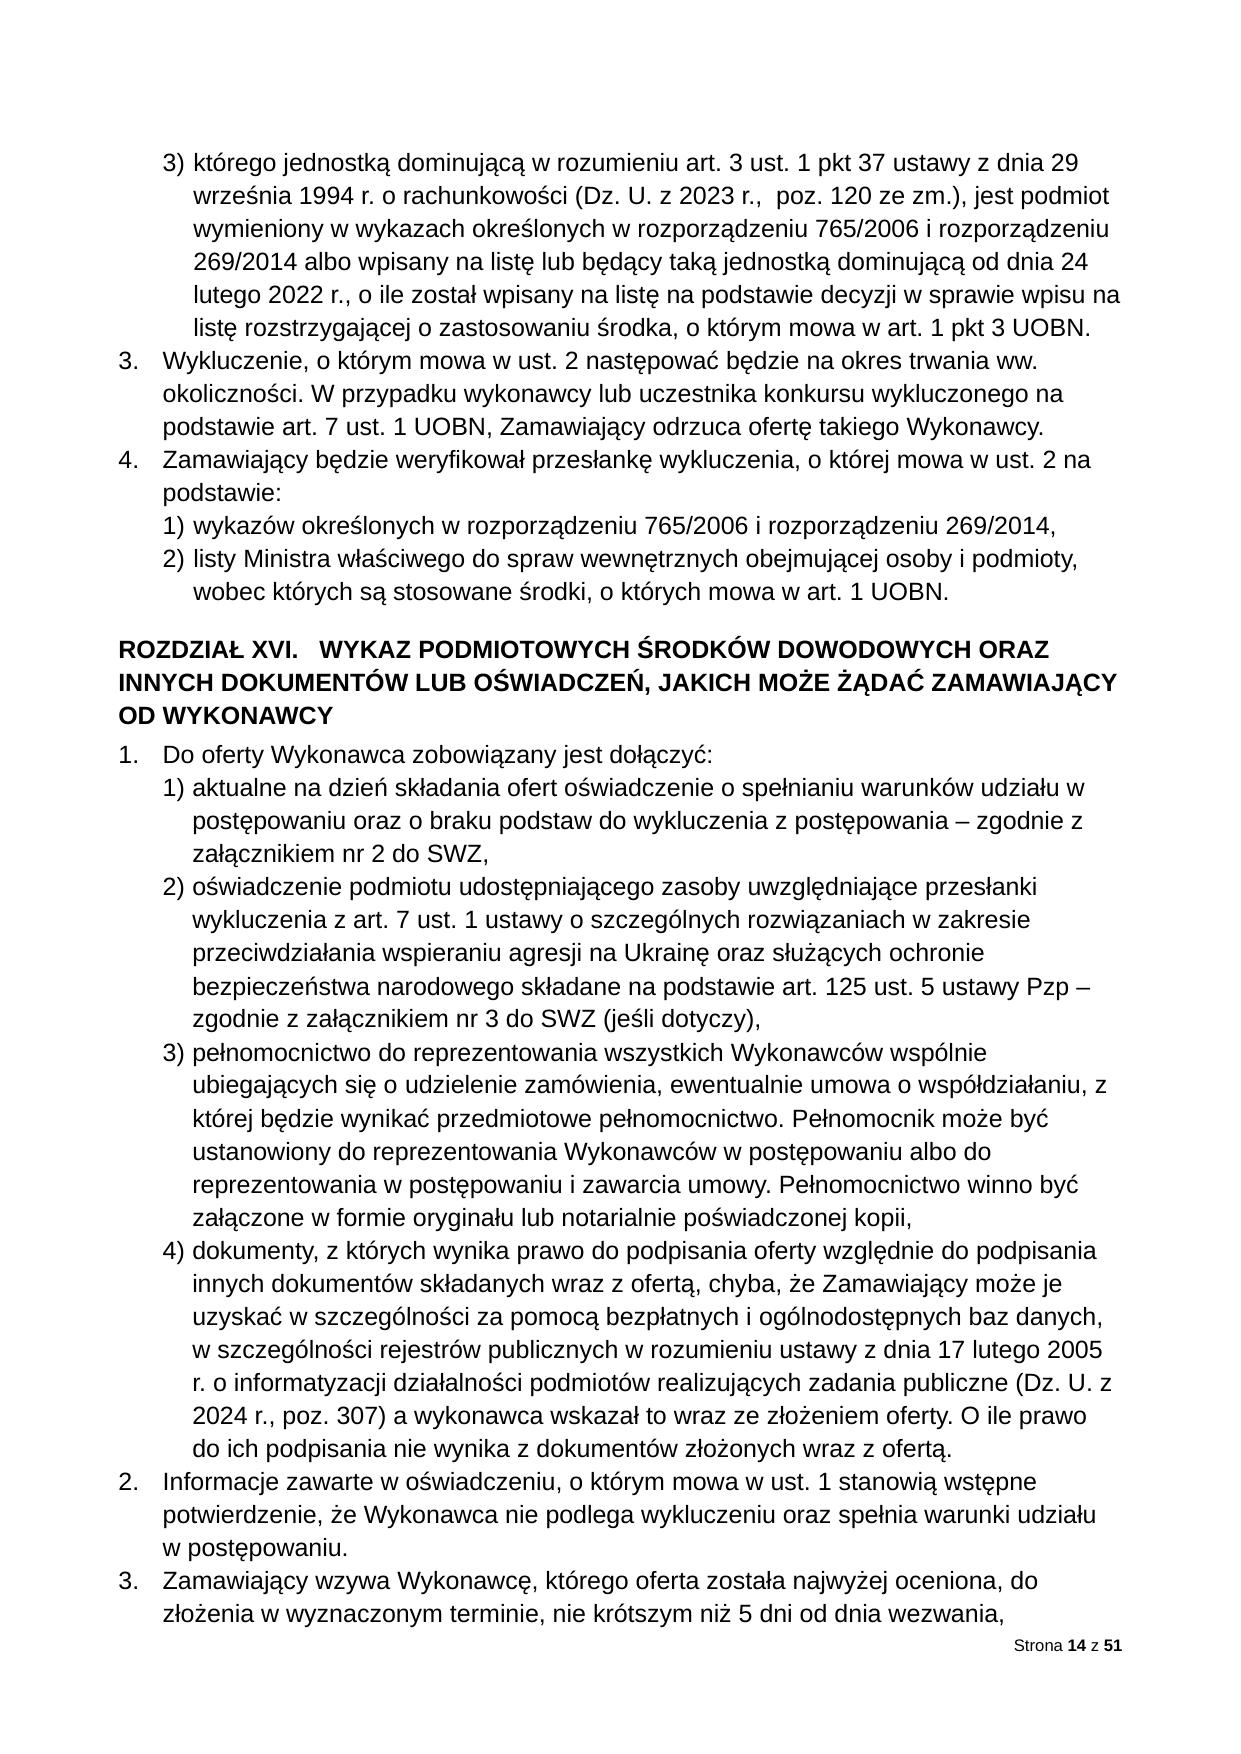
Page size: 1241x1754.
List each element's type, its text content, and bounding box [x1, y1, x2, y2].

list Informacje zawarte w oświadczeniu, o którym mowa w ust. 1 stanowią wstępne potwierdzenie, że Wykonawca nie podlega wykluczeniu oraz spełnia warunki udziału w postępowaniu. [118, 1467, 1122, 1562]
list wykazów określonych w rozporządzeniu 765/2006 i rozporządzeniu 269/2014, [162, 511, 1122, 540]
list Wykluczenie, o którym mowa w ust. 2 następować będzie na okres trwania ww. okoliczności. W przypadku wykonawcy lub uczestnika konkursu wykluczonego na podstawie art. 7 ust. 1 UOBN, Zamawiający odrzuca ofertę takiego Wykonawcy. [118, 346, 1122, 441]
list aktualne na dzień składania ofert oświadczenie o spełnianiu warunków udziału w postępowaniu oraz o braku podstaw do wykluczenia z postępowania – zgodnie z załącznikiem nr 2 do SWZ, [162, 773, 1122, 868]
list oświadczenie podmiotu udostępniającego zasoby uwzględniające przesłanki wykluczenia z art. 7 ust. 1 ustawy o szczególnych rozwiązaniach w zakresie przeciwdziałania wspieraniu agresji na Ukrainę oraz służących ochronie bezpieczeństwa narodowego składane na podstawie art. 125 ust. 5 ustawy Pzp – zgodnie z załącznikiem nr 3 do SWZ (jeśli dotyczy), [162, 872, 1122, 1033]
list pełnomocnictwo do reprezentowania wszystkich Wykonawców wspólnie ubiegających się o udzielenie zamówienia, ewentualnie umowa o współdziałaniu, z której będzie wynikać przedmiotowe pełnomocnictwo. Pełnomocnik może być ustanowiony do reprezentowania Wykonawców w postępowaniu albo do reprezentowania w postępowaniu i zawarcia umowy. Pełnomocnictwo winno być załączone w formie oryginału lub notarialnie poświadczonej kopii, [162, 1037, 1122, 1231]
list listy Ministra właściwego do spraw wewnętrznych obejmującej osoby i podmioty, wobec których są stosowane środki, o których mowa w art. 1 UOBN. [162, 544, 1122, 606]
list dokumenty, z których wynika prawo do podpisania oferty względnie do podpisania innych dokumentów składanych wraz z ofertą, chyba, że Zamawiający może je uzyskać w szczególności za pomocą bezpłatnych i ogólnodostępnych baz danych, w szczególności rejestrów publicznych w rozumieniu ustawy z dnia 17 lutego 2005 r. o informatyzacji działalności podmiotów realizujących zadania publiczne (Dz. U. z 2024 r., poz. 307) a wykonawca wskazał to wraz ze złożeniem oferty. O ile prawo do ich podpisania nie wynika z dokumentów złożonych wraz z ofertą. [162, 1236, 1122, 1462]
list którego jednostką dominującą w rozumieniu art. 3 ust. 1 pkt 37 ustawy z dnia 29 września 1994 r. o rachunkowości (Dz. U. z 2023 r., poz. 120 ze zm.), jest podmiot wymieniony w wykazach określonych w rozporządzeniu 765/2006 i rozporządzeniu 269/2014 albo wpisany na listę lub będący taką jednostką dominującą od dnia 24 lutego 2022 r., o ile został wpisany na listę na podstawie decyzji w sprawie wpisu na listę rozstrzygającej o zastosowaniu środka, o którym mowa w art. 1 pkt 3 UOBN. [162, 148, 1122, 342]
subtitle ROZDZIAŁ XVI. WYKAZ podmiotowych środków dowodowych oraz innych dokumentów lub oświadczeń, jakich może żądać zamawiający od wykonawcy [118, 635, 1122, 730]
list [118, 1566, 1122, 1628]
list Do oferty Wykonawca zobowiązany jest dołączyć: [118, 740, 1122, 769]
list Zamawiający będzie weryfikował przesłankę wykluczenia, o której mowa w ust. 2 na podstawie: [118, 445, 1122, 507]
